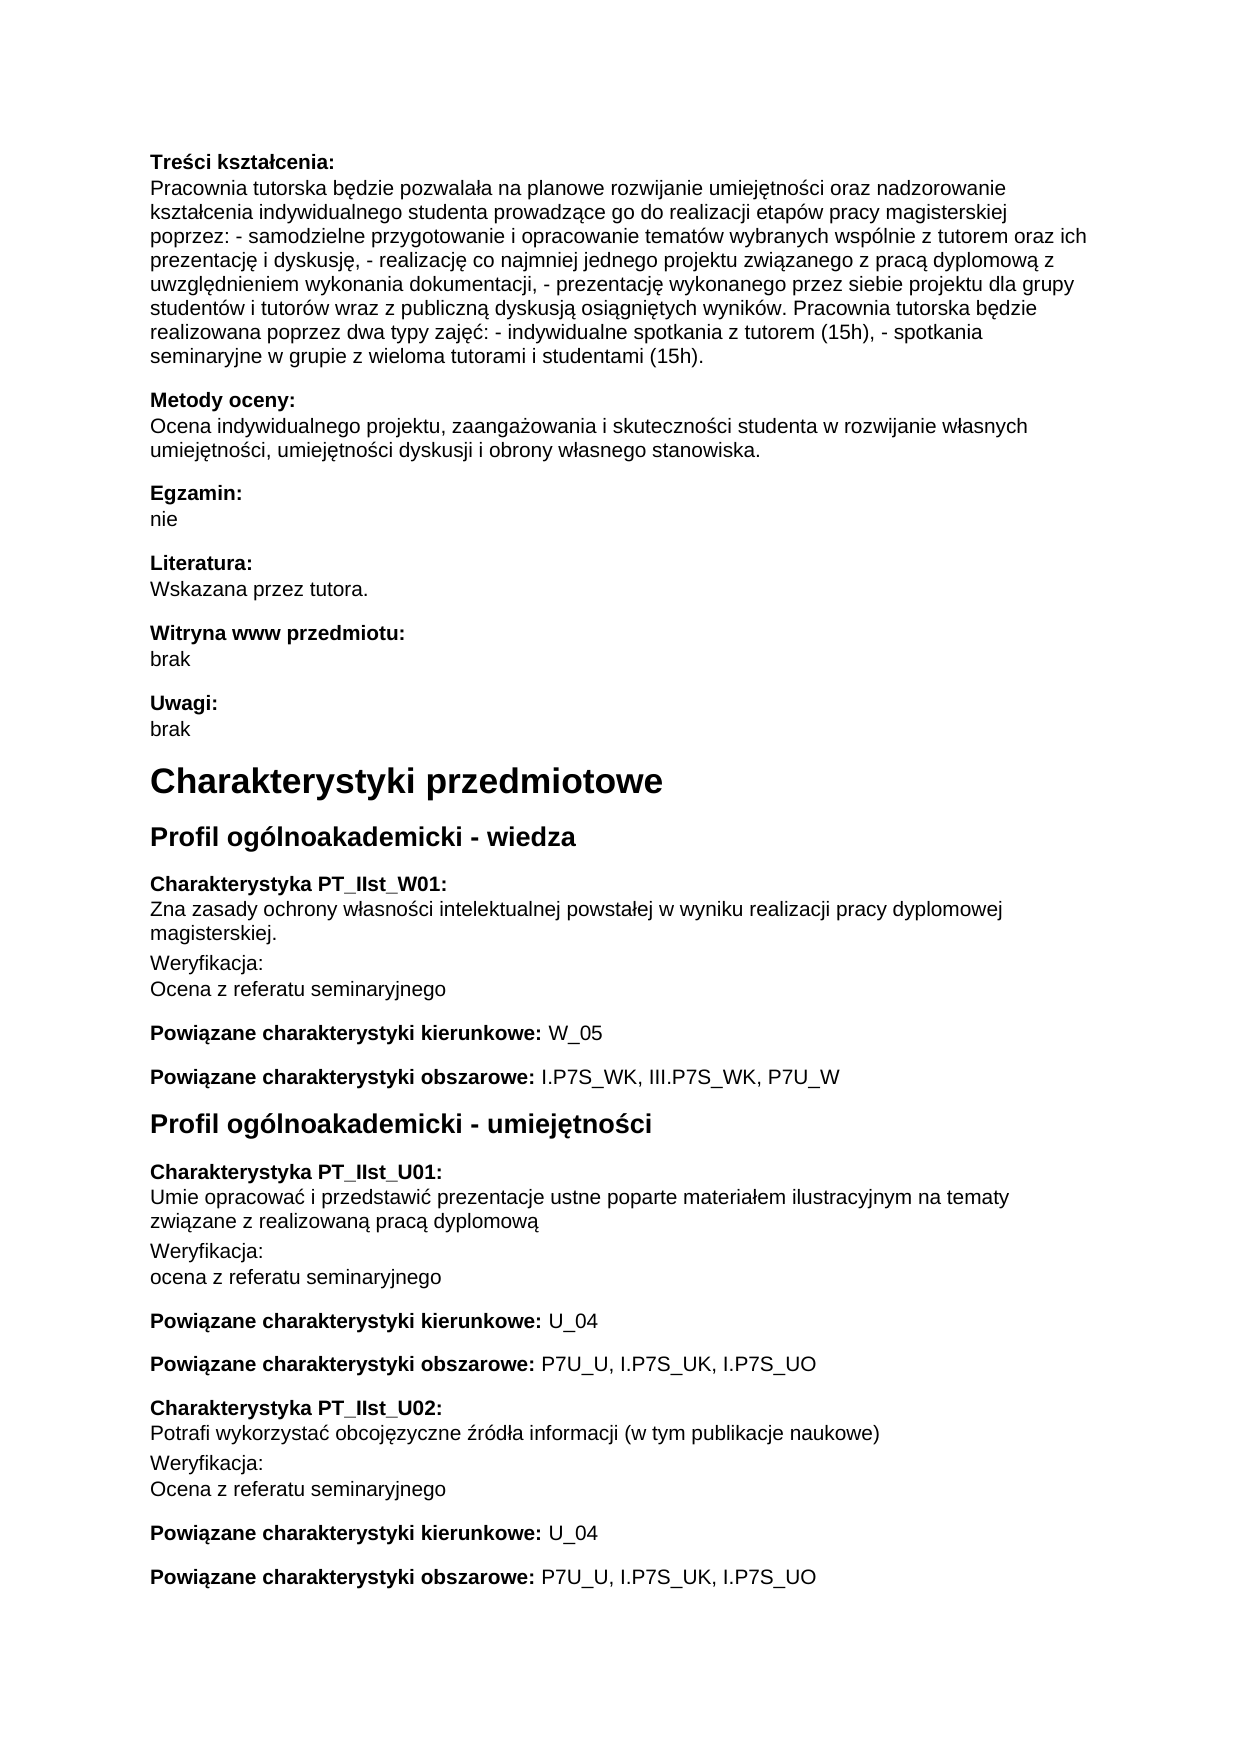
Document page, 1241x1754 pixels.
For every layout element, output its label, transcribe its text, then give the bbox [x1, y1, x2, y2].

text nie [150, 507, 1090, 531]
text Potrafi wykorzystać obcojęzyczne źródła informacji (w tym publikacje naukowe) [150, 1421, 1090, 1445]
text Powiązane charakterystyki obszarowe: P7U_U, I.P7S_UK, I.P7S_UO [150, 1352, 1090, 1376]
text brak [150, 717, 1090, 741]
text Charakterystyka PT_IIst_W01: [150, 872, 1090, 896]
text Weryfikacja: [150, 1451, 1090, 1475]
text Egzamin: [150, 481, 1090, 505]
text ocena z referatu seminaryjnego [150, 1265, 1090, 1289]
subtitle Profil ogólnoakademicki - umiejętności [150, 1108, 1090, 1140]
text Metody oceny: [150, 387, 1090, 411]
text Powiązane charakterystyki obszarowe: I.P7S_WK, III.P7S_WK, P7U_W [150, 1065, 1090, 1089]
text Powiązane charakterystyki kierunkowe: W_05 [150, 1021, 1090, 1045]
text Powiązane charakterystyki kierunkowe: U_04 [150, 1521, 1090, 1545]
text Umie opracować i przedstawić prezentacje ustne poparte materiałem ilustracyjnym na tematy związane z realizowaną pracą dyplomową [150, 1184, 1090, 1232]
text Ocena z referatu seminaryjnego [150, 1477, 1090, 1501]
text Literatura: [150, 551, 1090, 575]
text Ocena indywidualnego projektu, zaangażowania i skuteczności studenta w rozwijanie własnych umiejętności, umiejętności dyskusji i obrony własnego stanowiska. [150, 413, 1090, 461]
text Zna zasady ochrony własności intelektualnej powstałej w wyniku realizacji pracy dyplomowej magisterskiej. [150, 897, 1090, 945]
text Weryfikacja: [150, 1239, 1090, 1263]
text Charakterystyka PT_IIst_U02: [150, 1396, 1090, 1420]
text Weryfikacja: [150, 951, 1090, 975]
subtitle Profil ogólnoakademicki - wiedza [150, 821, 1090, 852]
text Uwagi: [150, 691, 1090, 714]
text Treści kształcenia: [150, 150, 1090, 174]
text Pracownia tutorska będzie pozwalała na planowe rozwijanie umiejętności oraz nadzorowanie kształcenia indywidualnego studenta prowadzące go do realizacji etapów pracy magisterskiej poprzez: - samodzielne przygotowanie i opracowanie tematów wybranych wspólnie z tutorem oraz ich prezentację i dyskusję, - realizację co najmniej jednego projektu związanego z pracą dyplomową z uwzględnieniem wykonania dokumentacji, - prezentację wykonanego przez siebie projektu dla grupy studentów i tutorów wraz z publiczną dyskusją osiągniętych wyników. Pracownia tutorska będzie realizowana poprzez dwa typy zajęć: - indywidualne spotkania z tutorem (15h), - spotkania seminaryjne w grupie z wieloma tutorami i studentami (15h). [150, 176, 1090, 368]
text Powiązane charakterystyki kierunkowe: U_04 [150, 1308, 1090, 1332]
text Powiązane charakterystyki obszarowe: P7U_U, I.P7S_UK, I.P7S_UO [150, 1565, 1090, 1589]
text Ocena z referatu seminaryjnego [150, 977, 1090, 1001]
subtitle Charakterystyki przedmiotowe [150, 760, 1090, 801]
text brak [150, 647, 1090, 671]
text Witryna www przedmiotu: [150, 621, 1090, 645]
text Wskazana przez tutora. [150, 577, 1090, 601]
text Charakterystyka PT_IIst_U01: [150, 1159, 1090, 1183]
